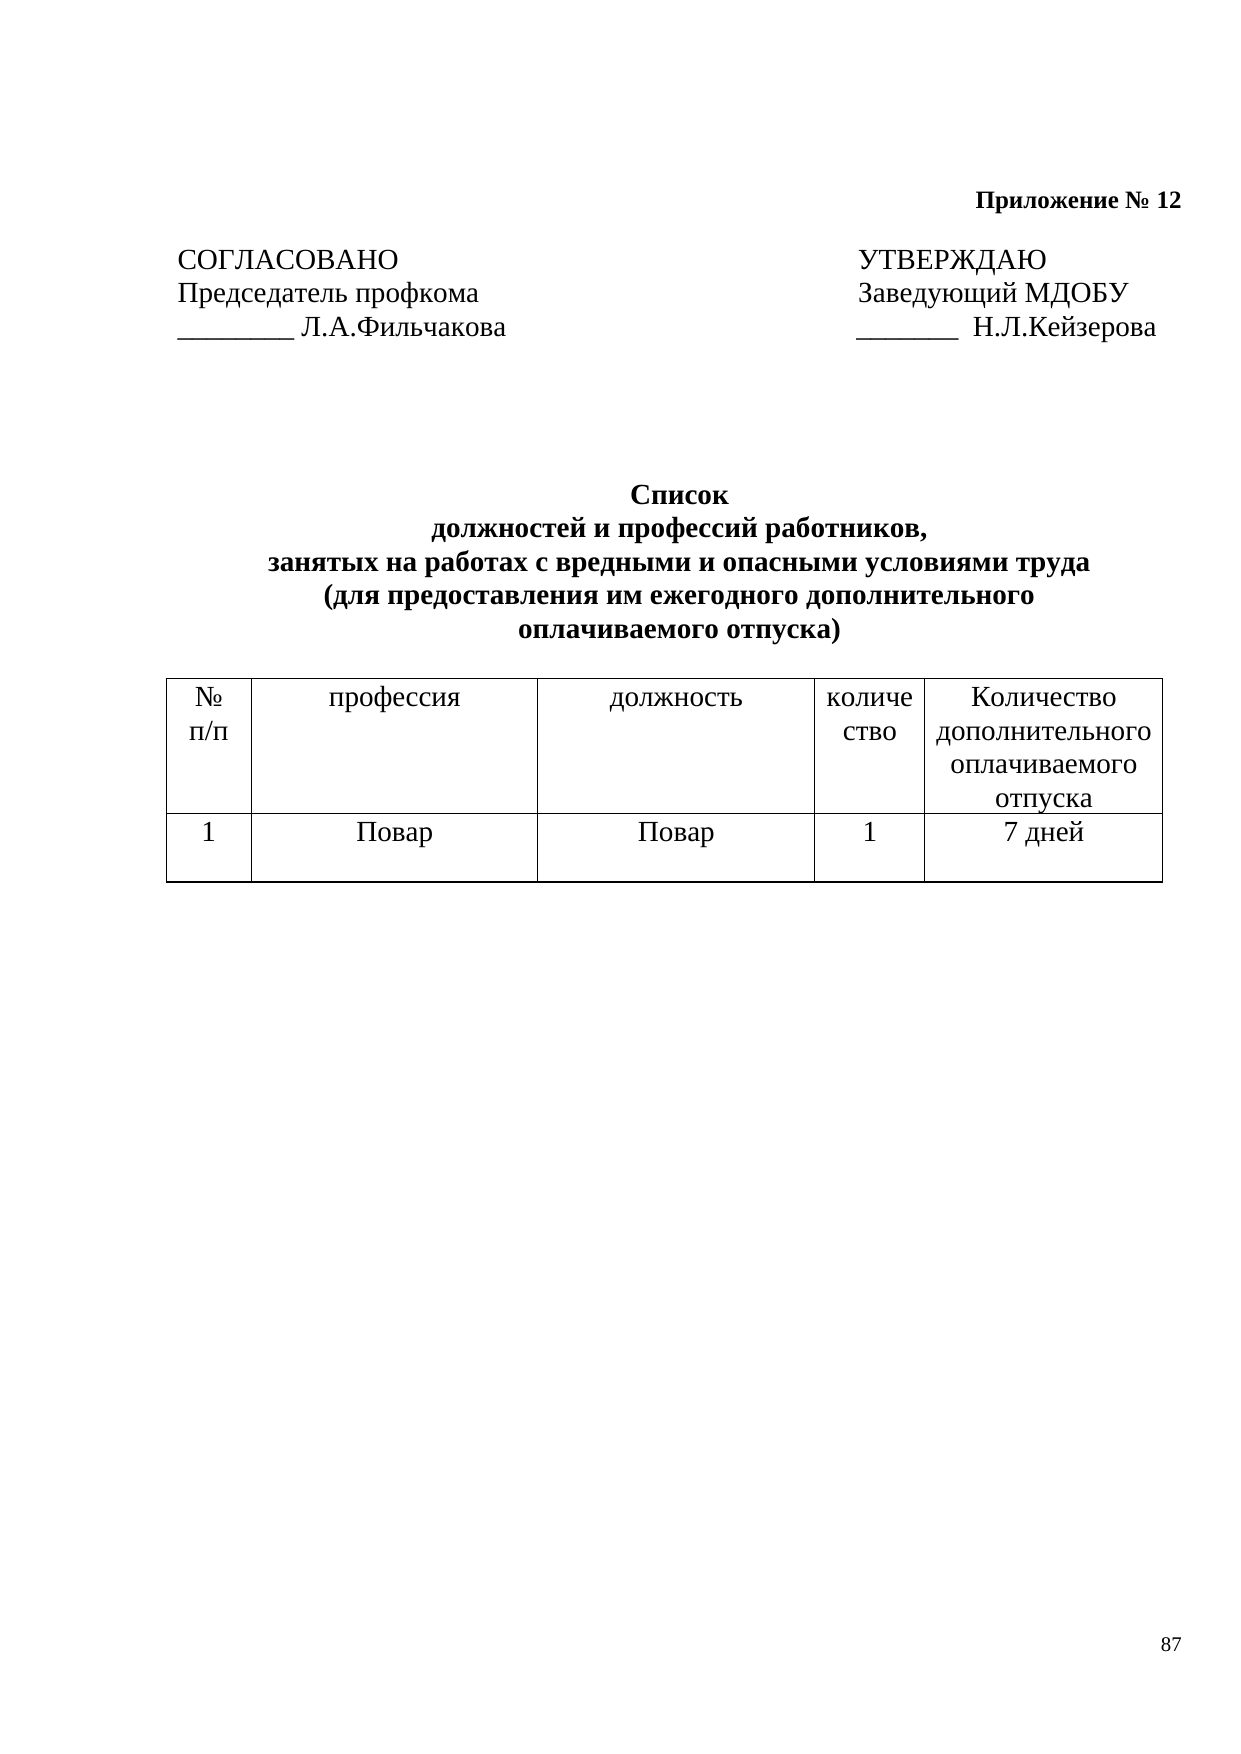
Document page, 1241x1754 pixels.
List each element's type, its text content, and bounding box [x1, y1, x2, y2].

table_cell 1 [815, 814, 924, 881]
text Список [177, 477, 1181, 510]
text (для предоставления им ежегодного дополнительного [177, 577, 1181, 611]
text Председатель профкома Заведующий МДОБУ [177, 276, 1181, 309]
table_header № п/п [167, 679, 251, 813]
table_cell 1 [167, 814, 251, 881]
text ________ Л.А.Фильчакова _______ Н.Л.Кейзерова [177, 309, 1181, 343]
table_cell 7 дней [925, 814, 1162, 881]
table_cell Повар [252, 814, 537, 881]
table_header количество [815, 679, 924, 813]
text занятых на работах с вредными и опасными условиями труда [177, 544, 1181, 577]
text Приложение № 12 [177, 185, 1181, 214]
text должностей и профессий работников, [177, 510, 1181, 544]
table_header профессия [252, 679, 537, 813]
text оплачиваемого отпуска) [177, 611, 1181, 644]
text СОГЛАСОВАНО УТВЕРЖДАЮ [177, 242, 1181, 276]
table_header должность [538, 679, 814, 813]
table_header Количество дополнительного оплачиваемого отпуска [925, 679, 1162, 813]
table_cell Повар [538, 814, 814, 881]
